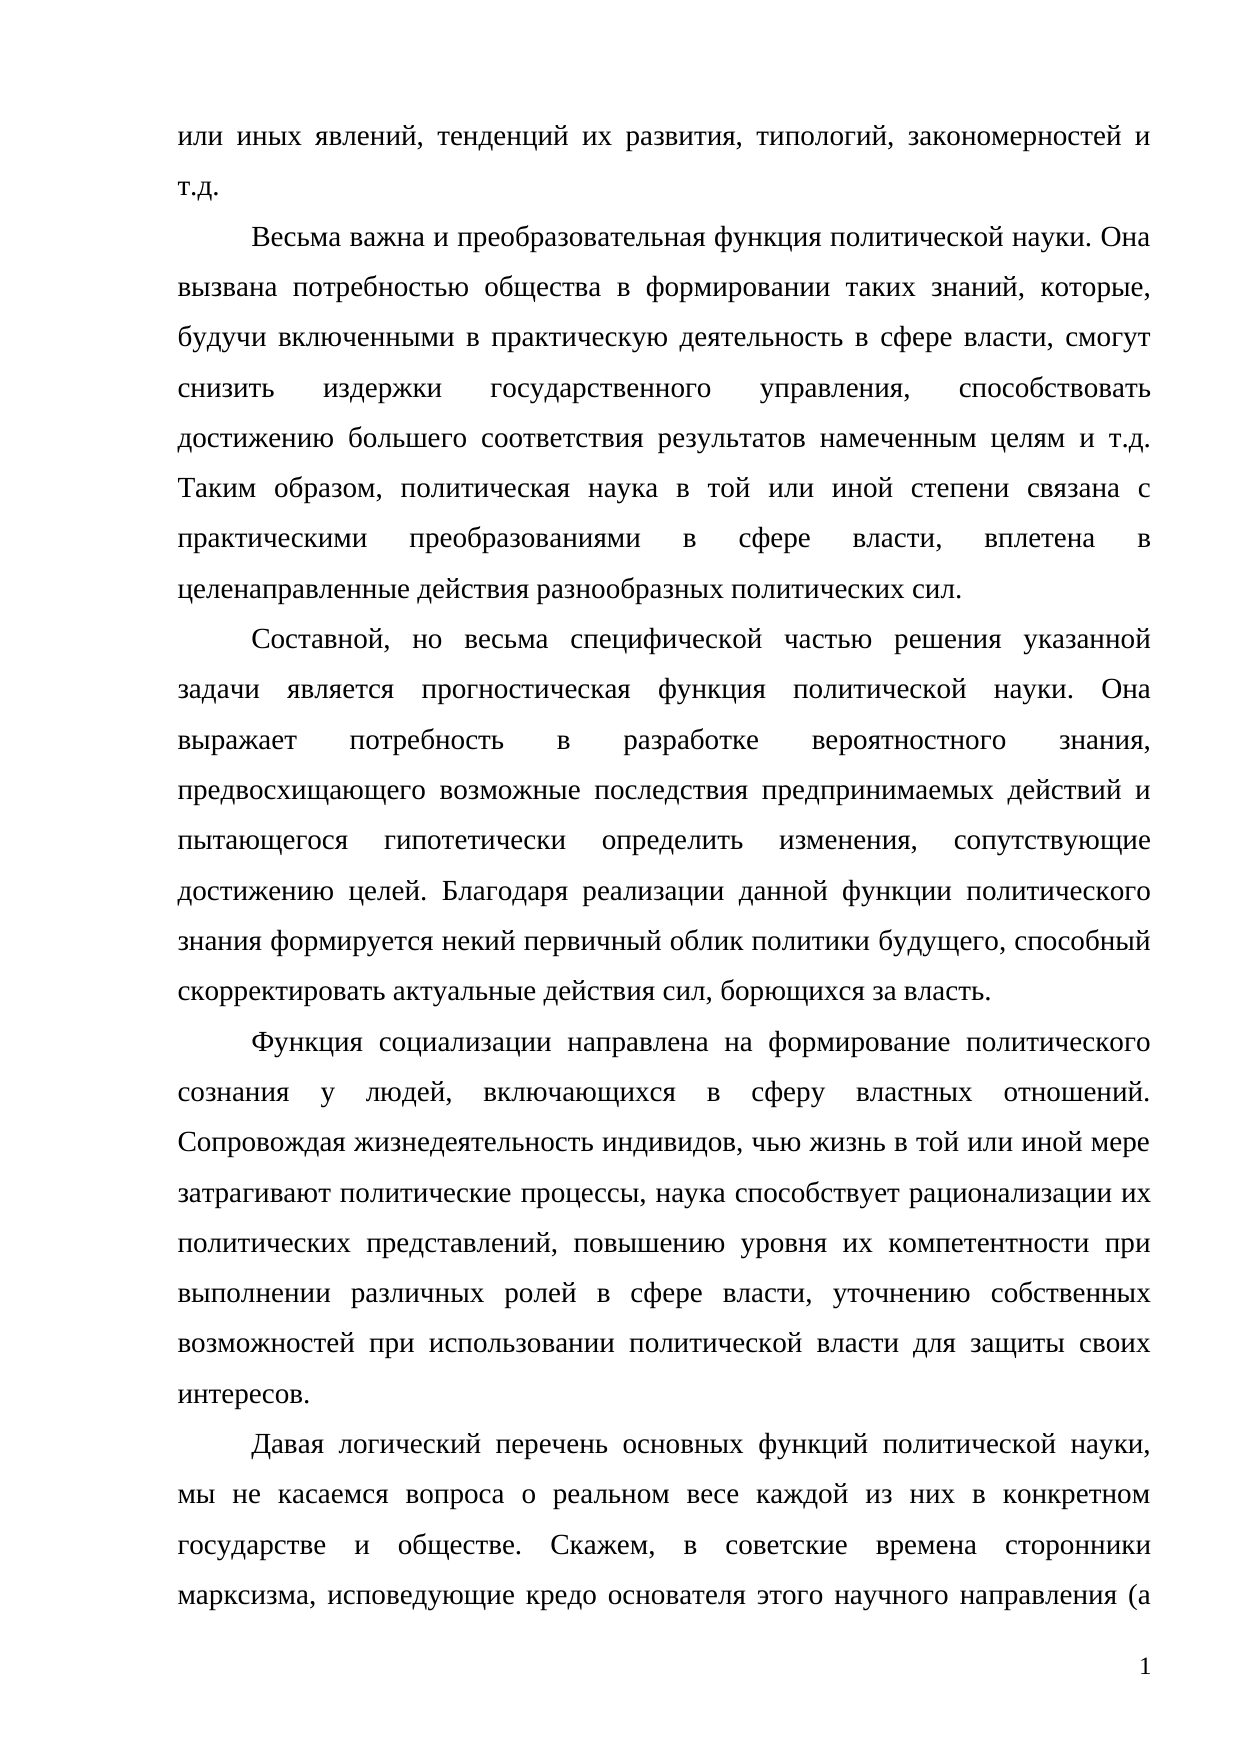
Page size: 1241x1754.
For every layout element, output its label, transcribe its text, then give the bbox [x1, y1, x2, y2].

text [177, 118, 1152, 202]
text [177, 1426, 1152, 1611]
text Составной, но весьма специфической частью решения указанной задачи является прогностическая функция политической науки. Она выражает потребность в разработке вероятностного знания, предвосхищающего возможные последствия предпринимаемых действий и пытающегося гипотетически определить изменения, сопутствующие достижению целей. Благодаря реализации данной функции политического знания формируется некий первичный облик политики будущего, способный скорректировать актуальные действия сил, борющихся за власть. [177, 621, 1152, 1007]
text Функция социализации направлена на формирование политического сознания у людей, включающихся в сферу властных отношений. Сопровождая жизнедеятельность индивидов, чью жизнь в той или иной мере затрагивают политические процессы, наука способствует рационализации их политических представлений, повышению уровня их компетентности при выполнении различных ролей в сфере власти, уточнению собственных возможностей при использовании политической власти для защиты своих интересов. [177, 1024, 1152, 1409]
text Весьма важна и преобразовательная функция политической науки. Она вызвана потребностью общества в формировании таких знаний, которые, будучи включенными в практическую деятельность в сфере власти, смогут снизить издержки государственного управления, способствовать достижению большего соответствия результатов намеченным целям и т.д. Таким образом, политическая наука в той или иной степени связана с практическими преобразованиями в сфере власти, вплетена в целенаправленные действия разнообразных политических сил. [177, 219, 1152, 604]
